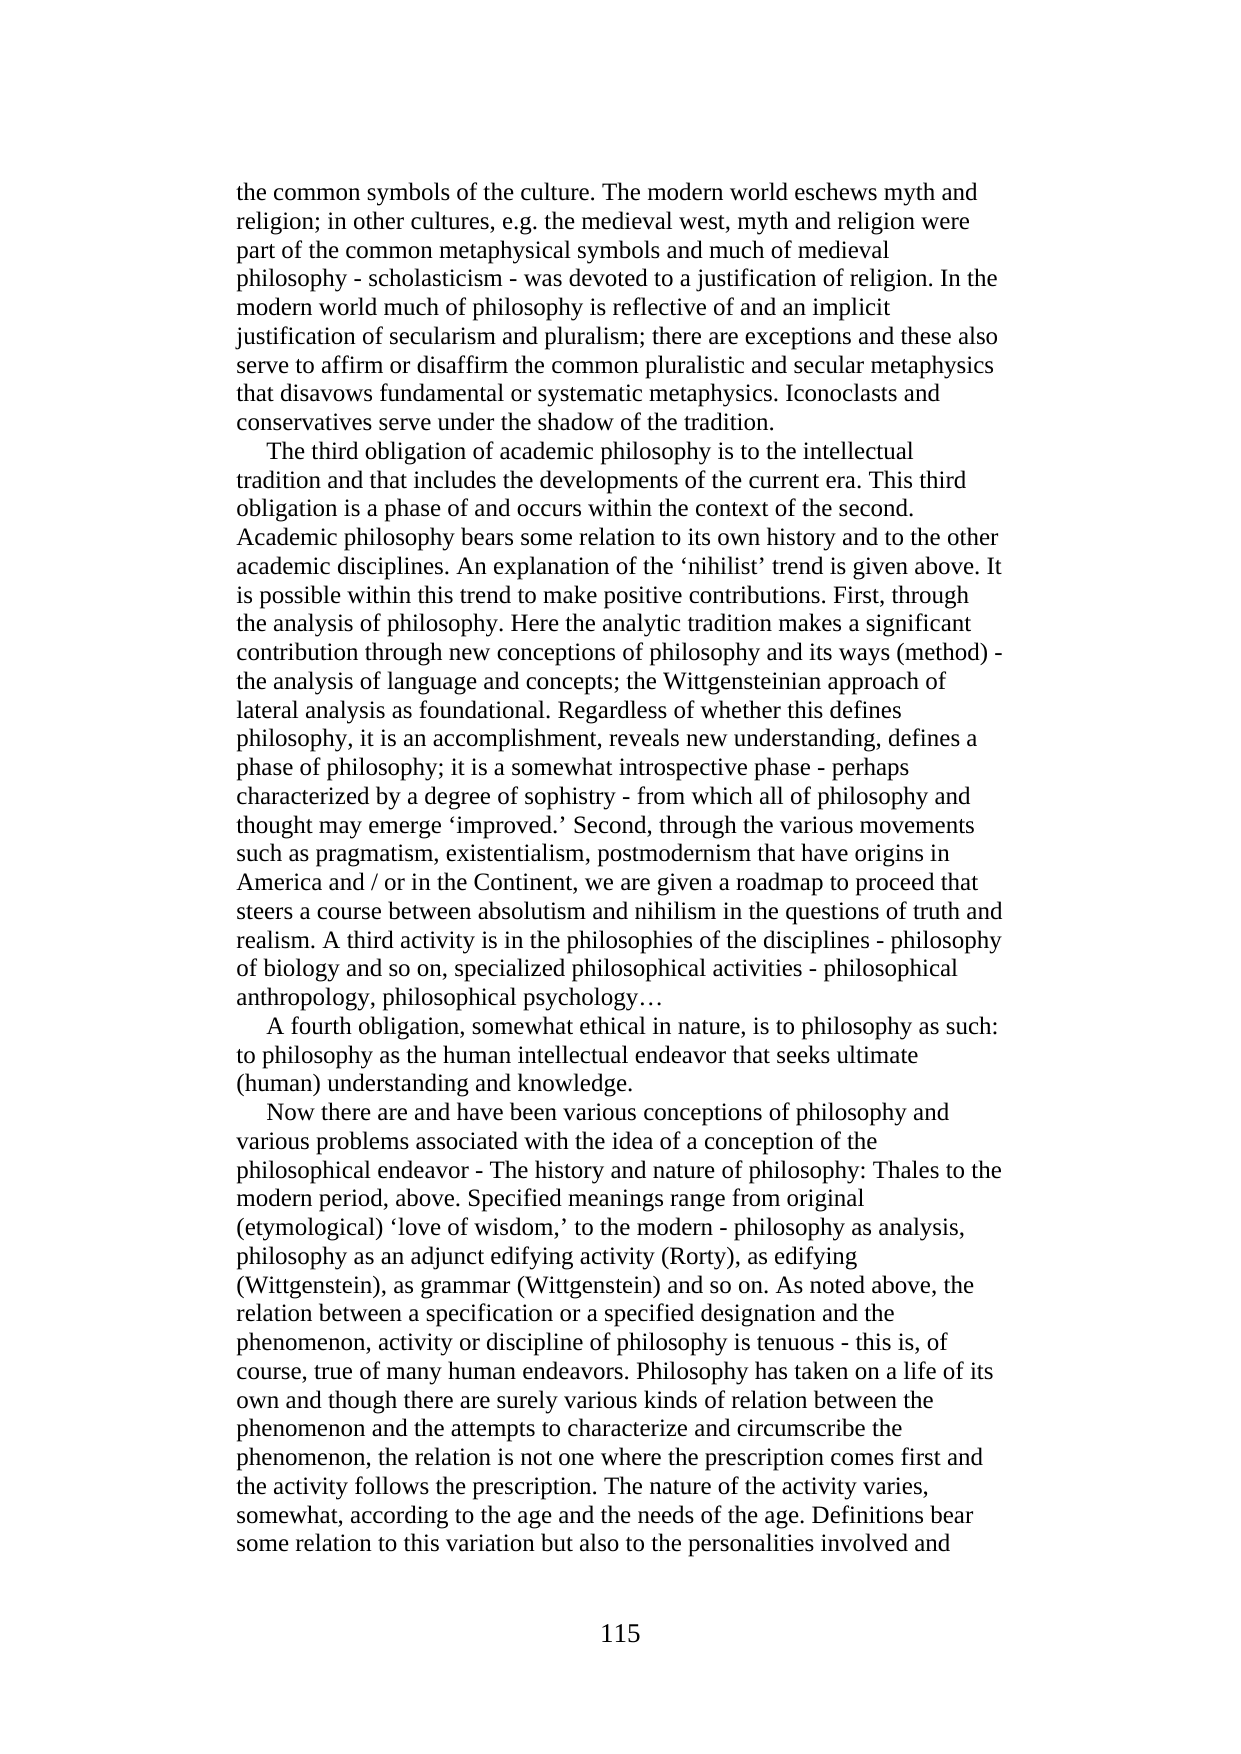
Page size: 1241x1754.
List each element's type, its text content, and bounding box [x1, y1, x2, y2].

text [236, 177, 1004, 436]
text The third obligation of academic philosophy is to the intellectual tradition and that includes the developments of the current era. This third obligation is a phase of and occurs within the context of the second. Academic philosophy bears some relation to its own history and to the other academic disciplines. An explanation of the ‘nihilist’ trend is given above. It is possible within this trend to make positive contributions. First, through the analysis of philosophy. Here the analytic tradition makes a significant contribution through new conceptions of philosophy and its ways (method) - the analysis of language and concepts; the Wittgensteinian approach of lateral analysis as foundational. Regardless of whether this defines philosophy, it is an accomplishment, reveals new understanding, defines a phase of philosophy; it is a somewhat introspective phase - perhaps characterized by a degree of sophistry - from which all of philosophy and thought may emerge ‘improved.’ Second, through the various movements such as pragmatism, existentialism, postmodernism that have origins in America and / or in the Continent, we are given a roadmap to proceed that steers a course between absolutism and nihilism in the questions of truth and realism. A third activity is in the philosophies of the disciplines - philosophy of biology and so on, specialized philosophical activities - philosophical anthropology, philosophical psychology… [236, 436, 1004, 1011]
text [236, 1097, 1004, 1557]
text A fourth obligation, somewhat ethical in nature, is to philosophy as such: to philosophy as the human intellectual endeavor that seeks ultimate (human) understanding and knowledge. [236, 1011, 1004, 1097]
